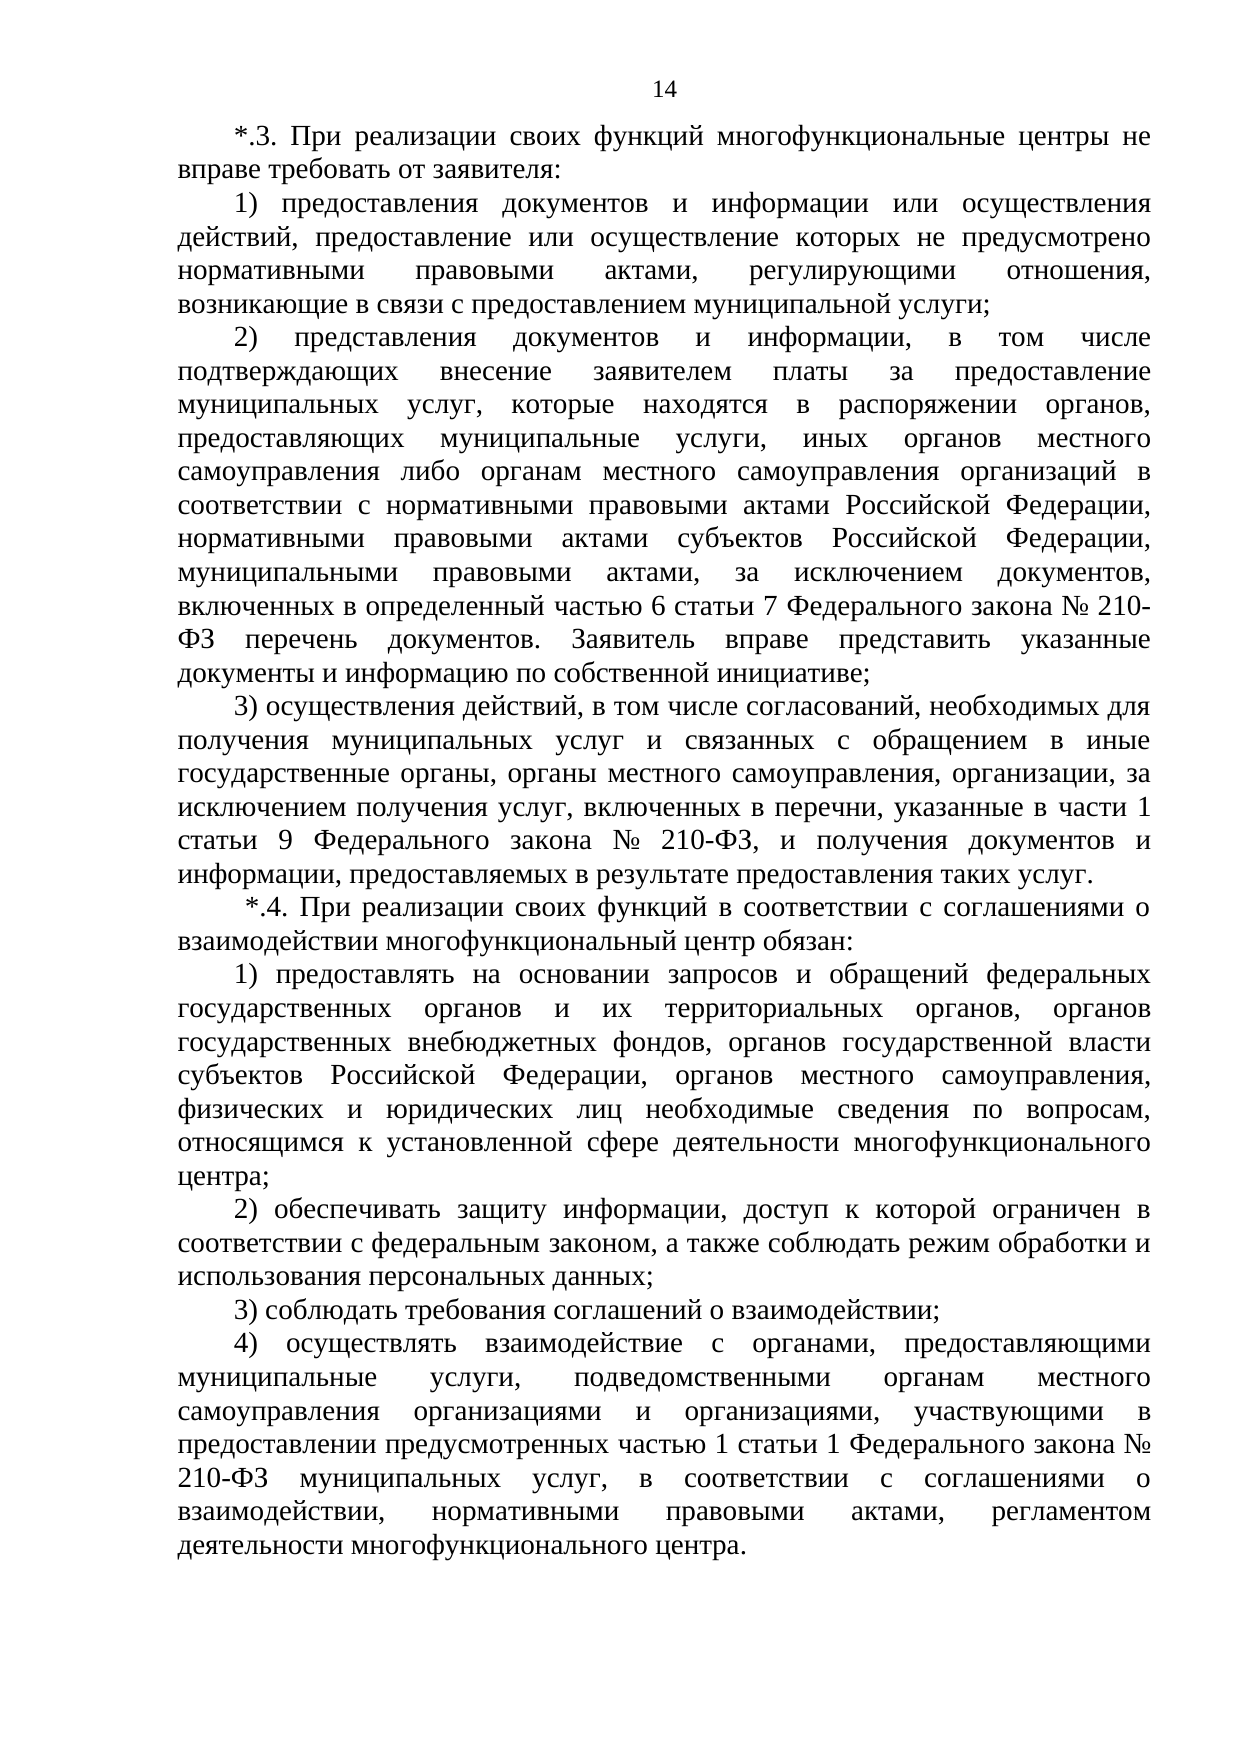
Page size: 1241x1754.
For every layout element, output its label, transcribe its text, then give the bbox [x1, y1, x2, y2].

text *.3. При реализации своих функций многофункциональные центры не вправе требовать от заявителя: [177, 118, 1152, 185]
text 4) осуществлять взаимодействие с органами, предоставляющими муниципальные услуги, подведомственными органам местного самоуправления организациями и организациями, участвующими в предоставлении предусмотренных частью 1 статьи 1 Федерального закона № 210-ФЗ муниципальных услуг, в соответствии с соглашениями о взаимодействии, нормативными правовыми актами, регламентом деятельности многофункционального центра. [177, 1326, 1152, 1560]
text 2) обеспечивать защиту информации, доступ к которой ограничен в соответствии с федеральным законом, а также соблюдать режим обработки и использования персональных данных; [177, 1191, 1152, 1292]
text 3) осуществления действий, в том числе согласований, необходимых для получения муниципальных услуг и связанных с обращением в иные государственные органы, органы местного самоуправления, организации, за исключением получения услуг, включенных в перечни, указанные в части 1 статьи 9 Федерального закона № 210-ФЗ, и получения документов и информации, предоставляемых в результате предоставления таких услуг. [177, 688, 1152, 889]
text 1) предоставления документов и информации или осуществления действий, предоставление или осуществление которых не предусмотрено нормативными правовыми актами, регулирующими отношения, возникающие в связи с предоставлением муниципальной услуги; [177, 185, 1152, 319]
text *.4. При реализации своих функций в соответствии с соглашениями о взаимодействии многофункциональный центр обязан: [177, 889, 1152, 957]
text 2) представления документов и информации, в том числе подтверждающих внесение заявителем платы за предоставление муниципальных услуг, которые находятся в распоряжении органов, предоставляющих муниципальные услуги, иных органов местного самоуправления либо органам местного самоуправления организаций в соответствии с нормативными правовыми актами Российской Федерации, нормативными правовыми актами субъектов Российской Федерации, муниципальными правовыми актами, за исключением документов, включенных в определенный частью 6 статьи 7 Федерального закона № 210-ФЗ перечень документов. Заявитель вправе представить указанные документы и информацию по собственной инициативе; [177, 319, 1152, 688]
text 3) соблюдать требования соглашений о взаимодействии; [177, 1292, 1152, 1326]
text 1) предоставлять на основании запросов и обращений федеральных государственных органов и их территориальных органов, органов государственных внебюджетных фондов, органов государственной власти субъектов Российской Федерации, органов местного самоуправления, физических и юридических лиц необходимые сведения по вопросам, относящимся к установленной сфере деятельности многофункционального центра; [177, 957, 1152, 1191]
